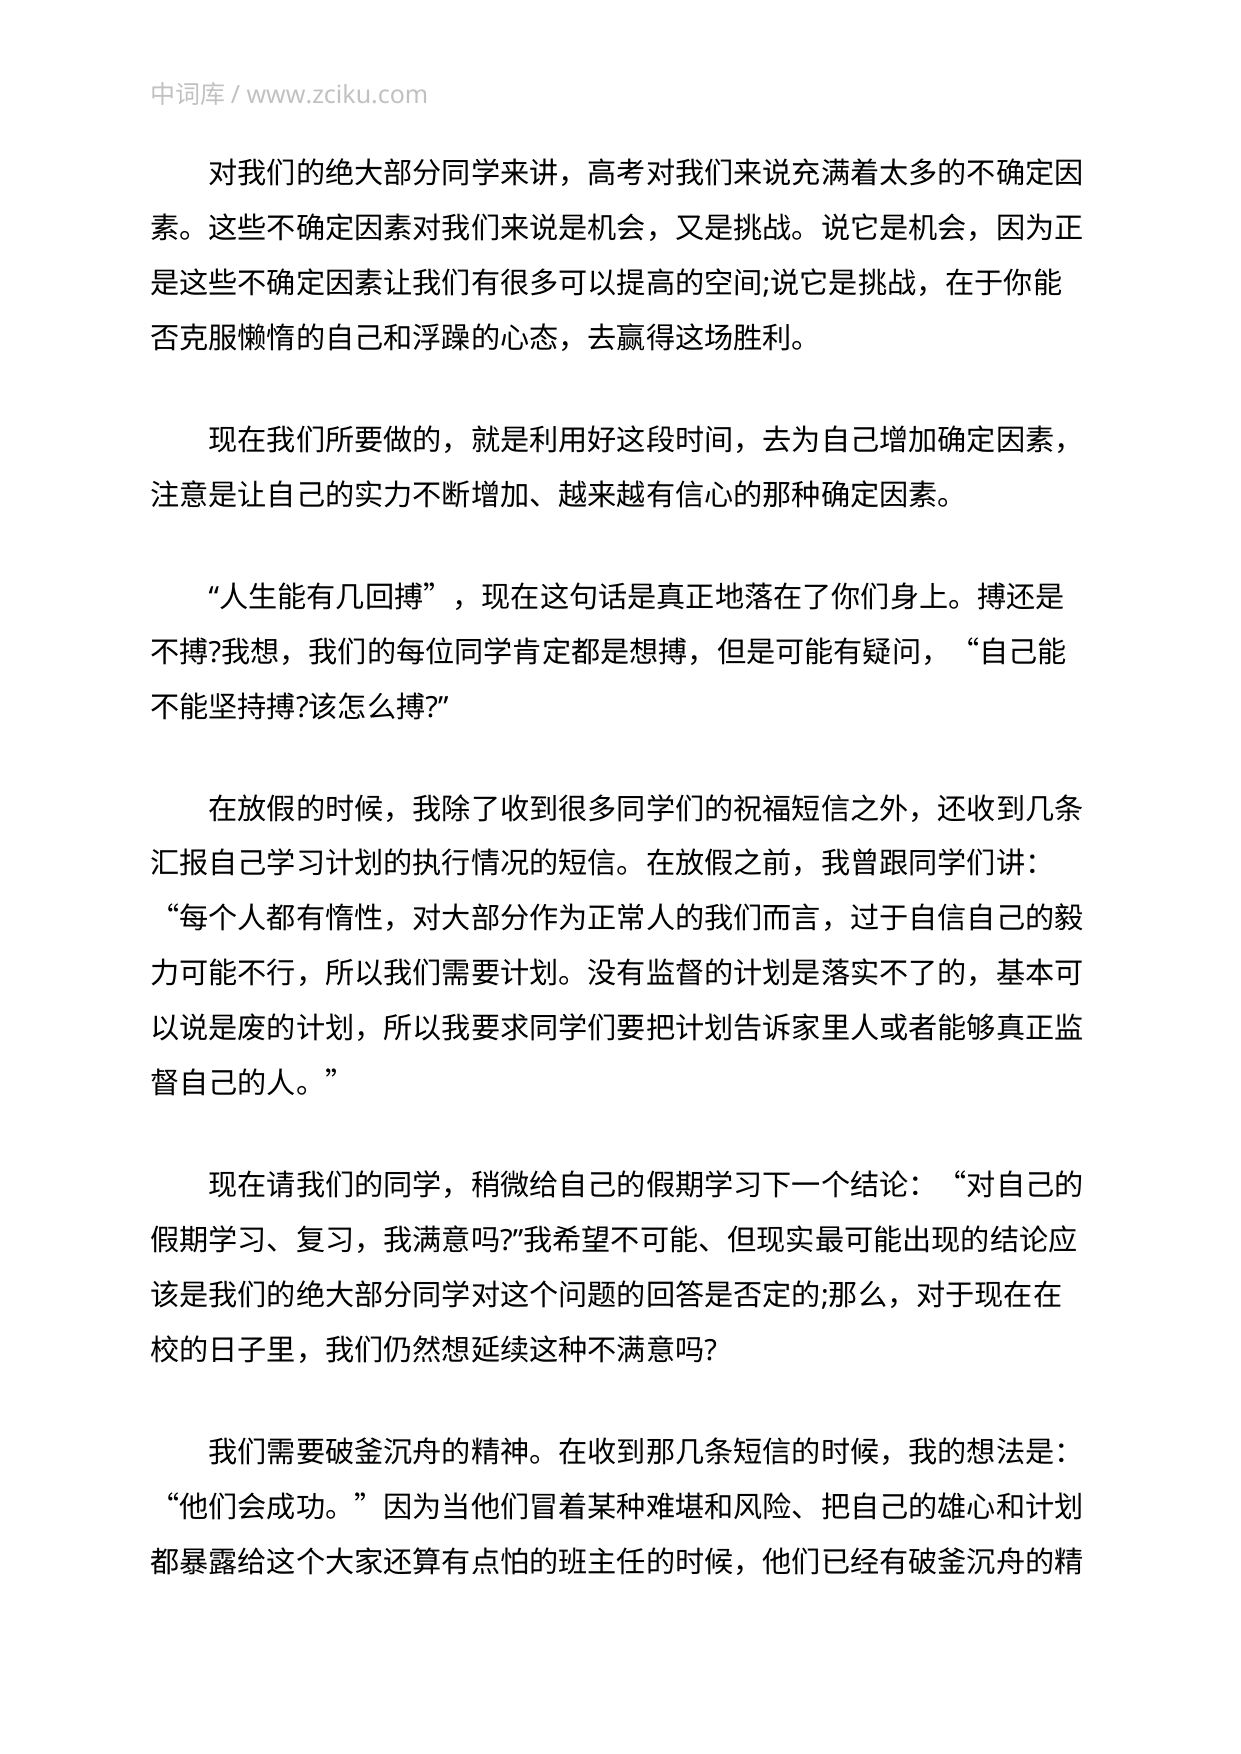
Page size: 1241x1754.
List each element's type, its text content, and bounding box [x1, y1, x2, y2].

text 现在我们所要做的，就是利用好这段时间，去为自己增加确定因素，注意是让自己的实力不断增加、越来越有信心的那种确定因素。 [150, 417, 1090, 514]
text 现在请我们的同学，稍微给自己的假期学习下一个结论：“对自己的假期学习、复习，我满意吗?”我希望不可能、但现实最可能出现的结论应该是我们的绝大部分同学对这个问题的回答是否定的;那么，对于现在在校的日子里，我们仍然想延续这种不满意吗? [150, 1161, 1090, 1369]
text “人生能有几回搏”，现在这句话是真正地落在了你们身上。搏还是不搏?我想，我们的每位同学肯定都是想搏，但是可能有疑问，“自己能不能坚持搏?该怎么搏?” [150, 573, 1090, 726]
text 对我们的绝大部分同学来讲，高考对我们来说充满着太多的不确定因素。这些不确定因素对我们来说是机会，又是挑战。说它是机会，因为正是这些不确定因素让我们有很多可以提高的空间;说它是挑战，在于你能否克服懒惰的自己和浮躁的心态，去赢得这场胜利。 [150, 150, 1090, 357]
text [150, 1428, 1090, 1580]
text 在放假的时候，我除了收到很多同学们的祝福短信之外，还收到几条汇报自己学习计划的执行情况的短信。在放假之前，我曾跟同学们讲：“每个人都有惰性，对大部分作为正常人的我们而言，过于自信自己的毅力可能不行，所以我们需要计划。没有监督的计划是落实不了的，基本可以说是废的计划，所以我要求同学们要把计划告诉家里人或者能够真正监督自己的人。” [150, 785, 1090, 1102]
